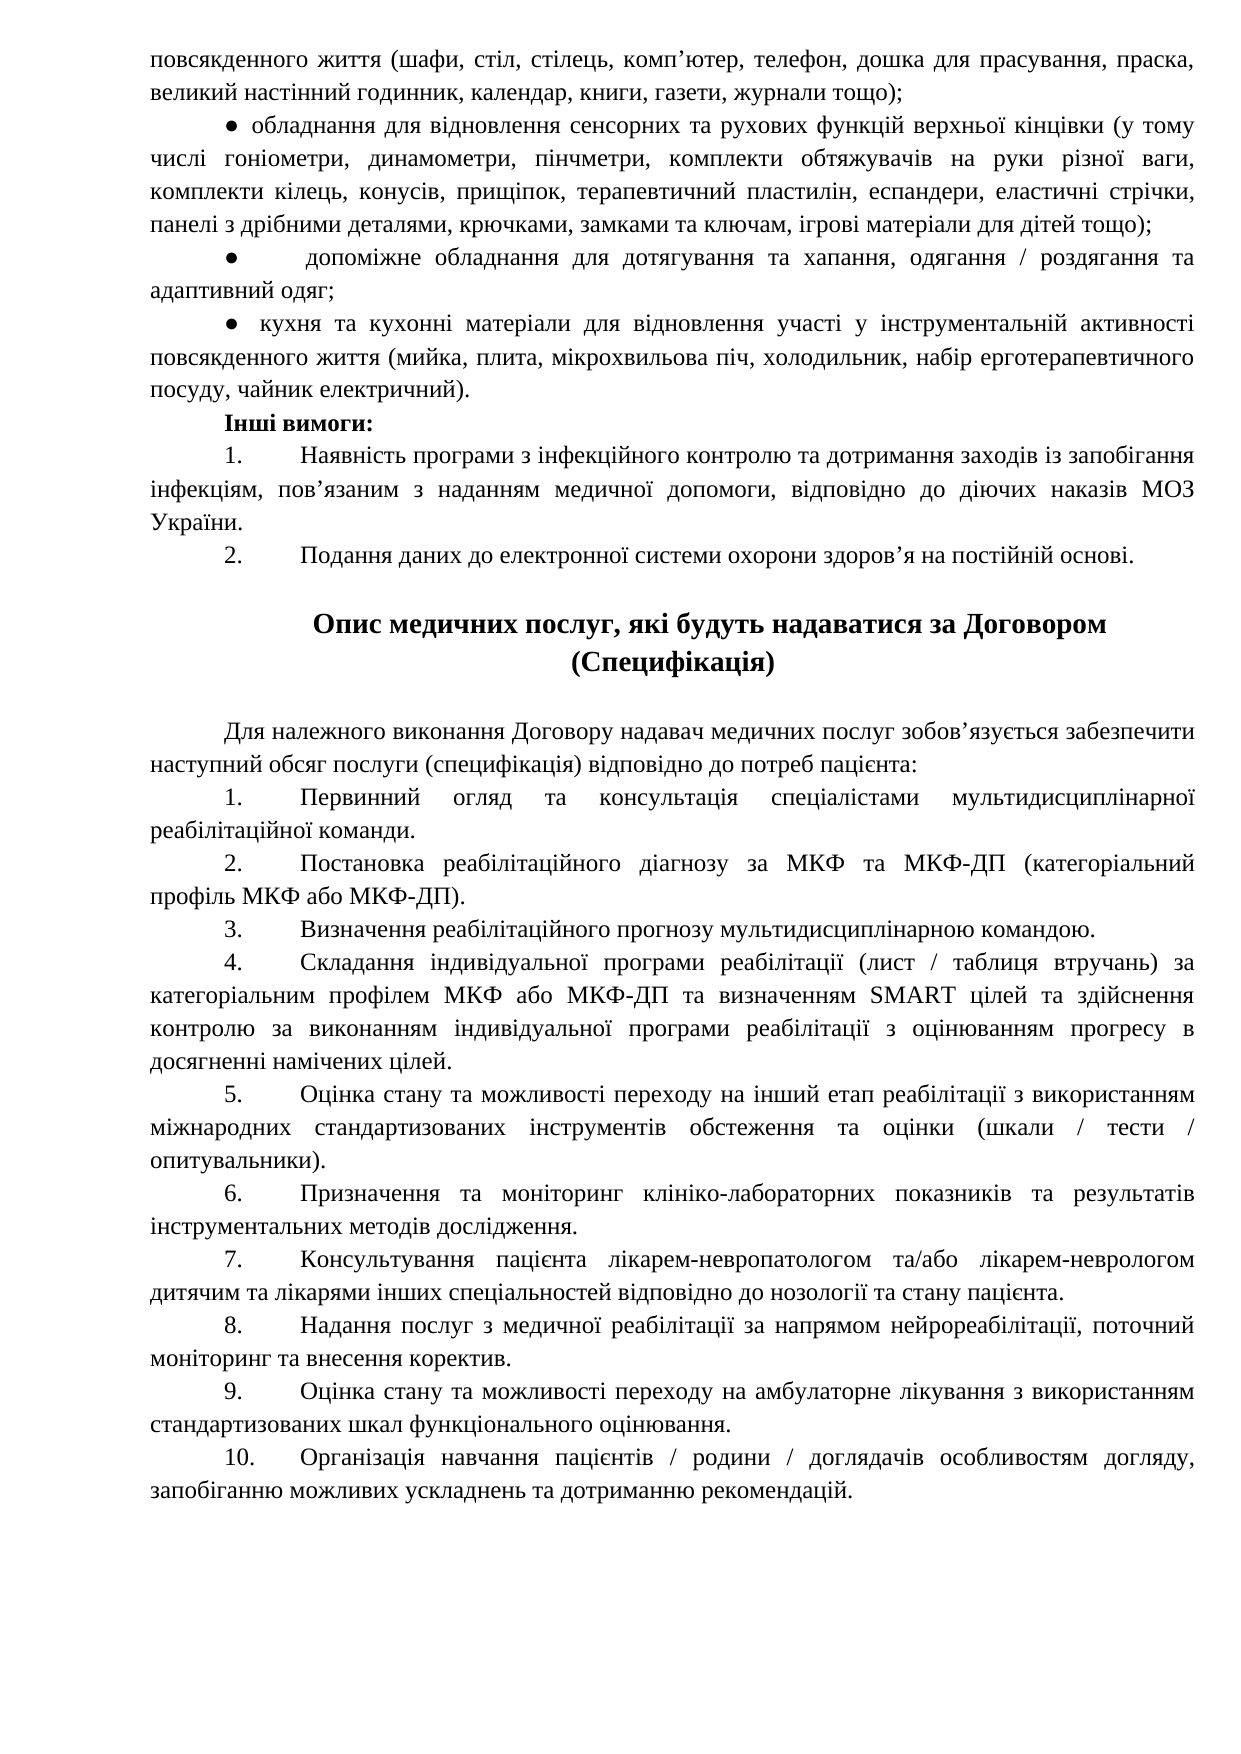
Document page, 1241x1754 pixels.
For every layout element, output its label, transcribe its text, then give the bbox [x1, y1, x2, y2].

text Опис медичних послуг, які будуть надаватися за Договором (Специфікація) [150, 606, 1196, 678]
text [150, 44, 1196, 106]
list Наявність програми з інфекційного контролю та дотримання заходів із запобігання інфекціям, пов’язаним з наданням медичної допомоги, відповідно до діючих наказів МОЗ України. [150, 441, 1196, 535]
list Консультування пацієнта лікарем-невропатологом та/або лікарем-неврологом дитячим та лікарями інших спеціальностей відповідно до нозології та стану пацієнта. [150, 1244, 1196, 1306]
list Надання послуг з медичної реабілітації за напрямом нейрореабілітації, поточний моніторинг та внесення коректив. [150, 1310, 1196, 1372]
list Подання даних до електронної системи охорони здоров’я на постійній основі. [150, 540, 1196, 568]
text Для належного виконання Договору надавач медичних послуг зобов’язується забезпечити наступний обсяг послуги (специфікація) відповідно до потреб пацієнта: [150, 716, 1196, 778]
list Складання індивідуальної програми реабілітації (лист / таблиця втручань) за категоріальним профілем МКФ або МКФ-ДП та визначенням SMART цілей та здійснення контролю за виконанням індивідуальної програми реабілітації з оцінюванням прогресу в досягненні намічених цілей. [150, 947, 1196, 1075]
list Оцінка стану та можливості переходу на інший етап реабілітації з використанням міжнародних стандартизованих інструментів обстеження та оцінки (шкали / тести / опитувальники). [150, 1079, 1196, 1174]
list Постановка реабілітаційного діагнозу за МКФ та МКФ-ДП (категоріальний профіль МКФ або МКФ-ДП). [150, 848, 1196, 910]
text ● допоміжне обладнання для дотягування та хапання, одягання / роздягання та адаптивний одяг; [150, 242, 1196, 304]
text Інші вимоги: [150, 408, 1196, 436]
list Організація навчання пацієнтів / родини / доглядачів особливостям догляду, запобіганню можливих ускладнень та дотриманню рекомендацій. [150, 1442, 1196, 1504]
list Призначення та моніторинг клініко-лабораторних показників та результатів інструментальних методів дослідження. [150, 1178, 1196, 1240]
list Оцінка стану та можливості переходу на амбулаторне лікування з використанням стандартизованих шкал функціонального оцінювання. [150, 1376, 1196, 1438]
text ● кухня та кухонні матеріали для відновлення участі у інструментальній активності повсякденного життя (мийка, плита, мікрохвильова піч, холодильник, набір ерготерапевтичного посуду, чайник електричний). [150, 308, 1196, 403]
list Визначення реабілітаційного прогнозу мультидисциплінарною командою. [150, 914, 1196, 943]
list Первинний огляд та консультація спеціалістами мультидисциплінарної реабілітаційної команди. [150, 782, 1196, 844]
text ● обладнання для відновлення сенсорних та рухових функцій верхньої кінцівки (у тому числі гоніометри, динамометри, пінчметри, комплекти обтяжувачів на руки різної ваги, комплекти кілець, конусів, прищіпок, терапевтичний пластилін, еспандери, еластичні стрічки, панелі з дрібними деталями, крючками, замками та ключам, ігрові матеріали для дітей тощо); [150, 110, 1196, 238]
